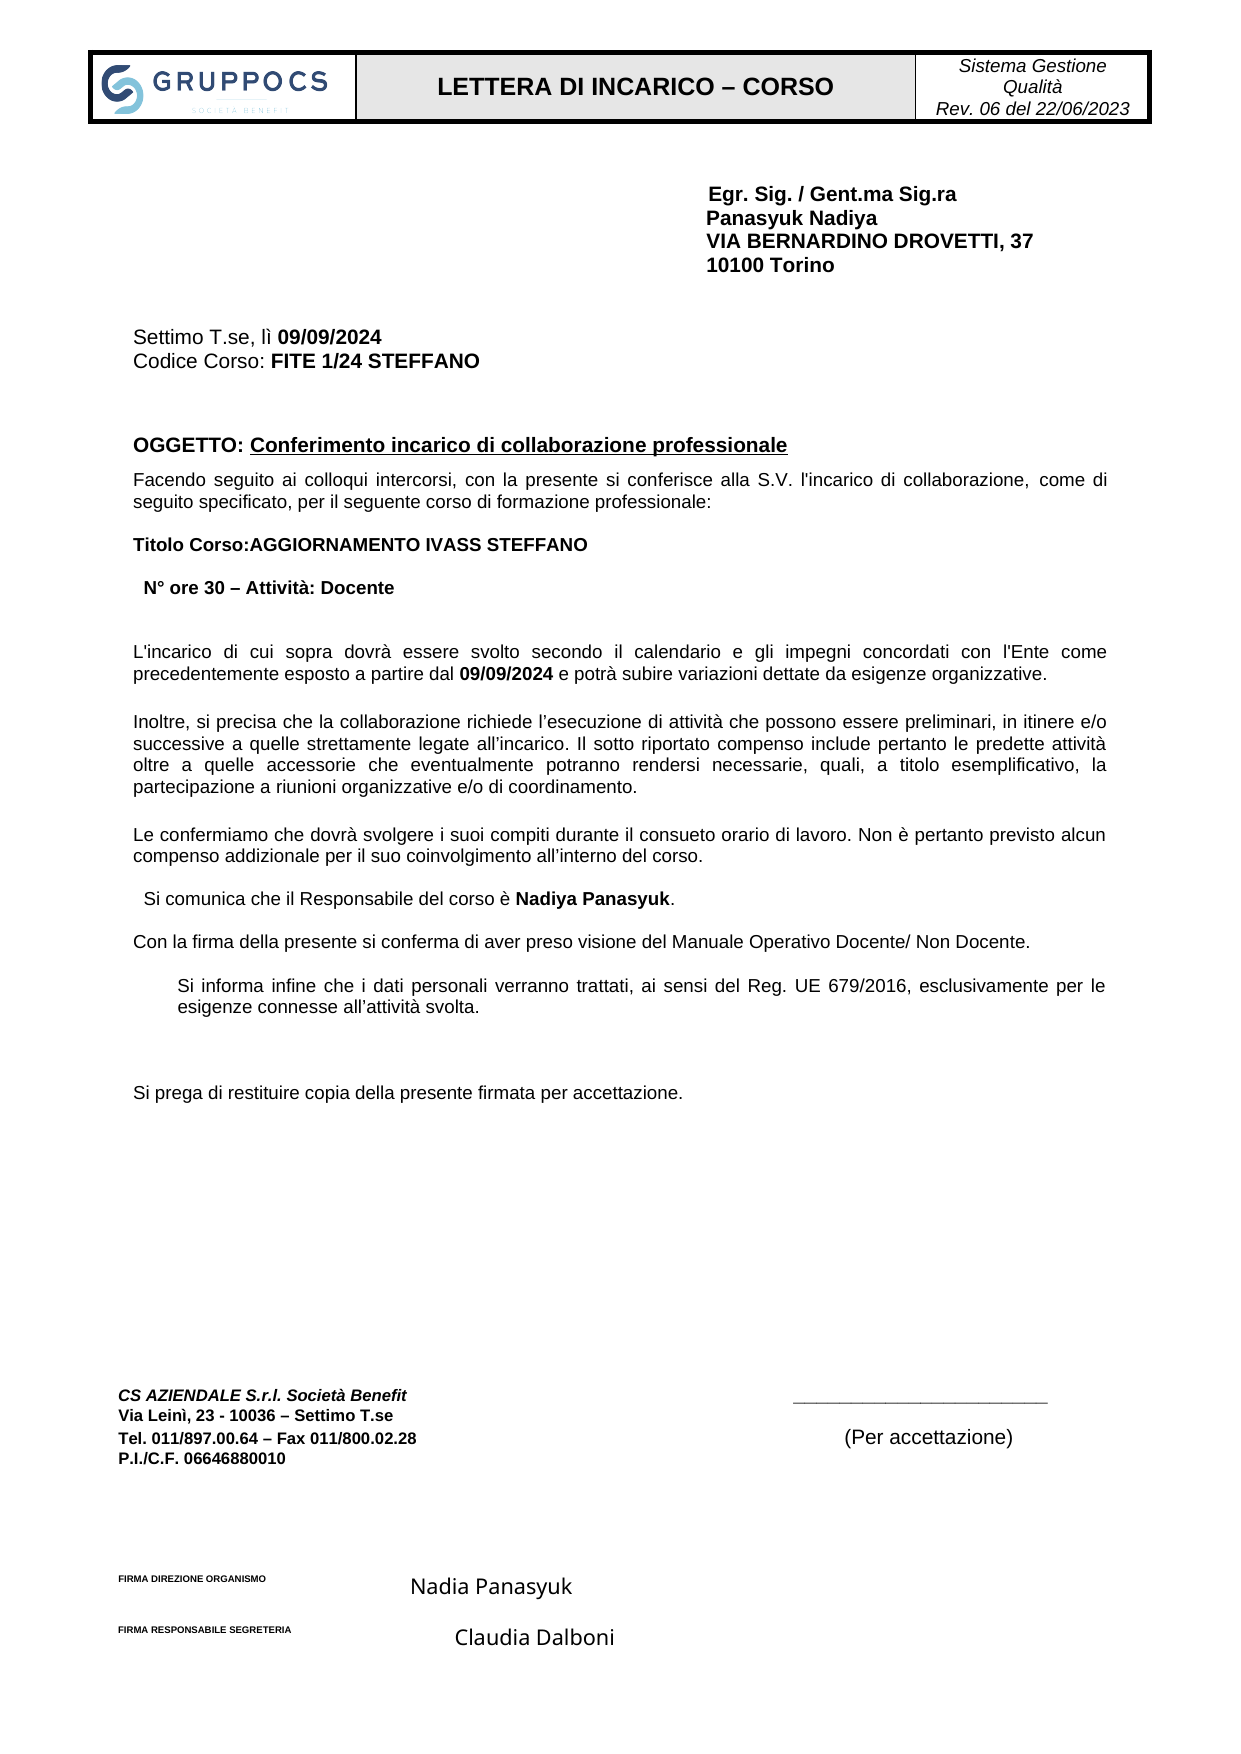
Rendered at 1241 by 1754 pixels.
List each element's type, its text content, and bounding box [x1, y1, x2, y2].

text Le confermiamo che dovrà svolgere i suoi compiti durante il consueto orario di lavoro. Non è pertanto previsto alcun compenso addizionale per il suo coinvolgimento all’interno del corso. [133, 823, 1107, 867]
text Con la firma della presente si conferma di aver preso visione del Manuale Operativo Docente/ Non Docente. [133, 931, 1107, 953]
text Facendo seguito ai colloqui intercorsi, con la presente si conferisce alla S.V. l'incarico di collaborazione, come di seguito specificato, per il seguente corso di formazione professionale: [133, 469, 1107, 512]
text Egr. Sig. / Gent.ma Sig.ra [634, 181, 1122, 205]
picture [101, 65, 331, 115]
text P.I./C.F. 06646880010 [118, 1449, 1107, 1468]
text Si informa infine che i dati personali verranno trattati, ai sensi del Reg. UE 679/2016, esclusivamente per le esigenze connesse all’attività svolta. [177, 974, 1107, 1017]
table_header FIRMA DIREZIONE ORGANISMO [107, 1549, 399, 1601]
table_cell FIRMA RESPONSABILE SEGRETERIA [107, 1601, 443, 1652]
text 10100 Torino [118, 253, 1122, 277]
text Titolo Corso:AGGIORNAMENTO IVASS STEFFANO [133, 533, 1107, 555]
text Si prega di restituire copia della presente firmata per accettazione. [133, 1082, 1107, 1104]
text Codice Corso: FITE 1/24 STEFFANO [133, 349, 1122, 373]
text Panasyuk Nadiya [118, 205, 1122, 229]
text L'incarico di cui sopra dovrà essere svolto secondo il calendario e gli impegni concordati con l'Ente come precedentemente esposto a partire dal 09/09/2024 e potrà subire variazioni dettate da esigenze organizzative. [133, 641, 1107, 684]
text Inoltre, si precisa che la collaborazione richiede l’esecuzione di attività che possono essere preliminari, in itinere e/o successive a quelle strettamente legate all’incarico. Il sotto riportato compenso include pertanto le predette attività oltre a quelle accessorie che eventualmente potranno rendersi necessarie, quali, a titolo esemplificativo, la partecipazione a riunioni organizzative e/o di coordinamento. [133, 711, 1107, 797]
table_header Nadia Panasyuk [399, 1549, 856, 1601]
text Tel. 011/897.00.64 – Fax 011/800.02.28 (Per accettazione) [118, 1425, 1107, 1449]
text Si comunica che il Responsabile del corso è Nadiya Panasyuk. [133, 888, 1107, 910]
table_cell Claudia Dalboni [443, 1601, 1126, 1652]
text Settimo T.se, lì 09/09/2024 [133, 325, 1122, 349]
text N° ore 30 – Attività: Docente [133, 577, 1107, 598]
text CS AZIENDALE S.r.l. Società Benefit ______________________ [118, 1382, 1107, 1406]
text OGGETTO: Conferimento incarico di collaborazione professionale [133, 433, 1107, 457]
text VIA BERNARDINO DROVETTI, 37 [118, 229, 1122, 253]
text Via Leinì, 23 - 10036 – Settimo T.se [118, 1406, 1107, 1425]
